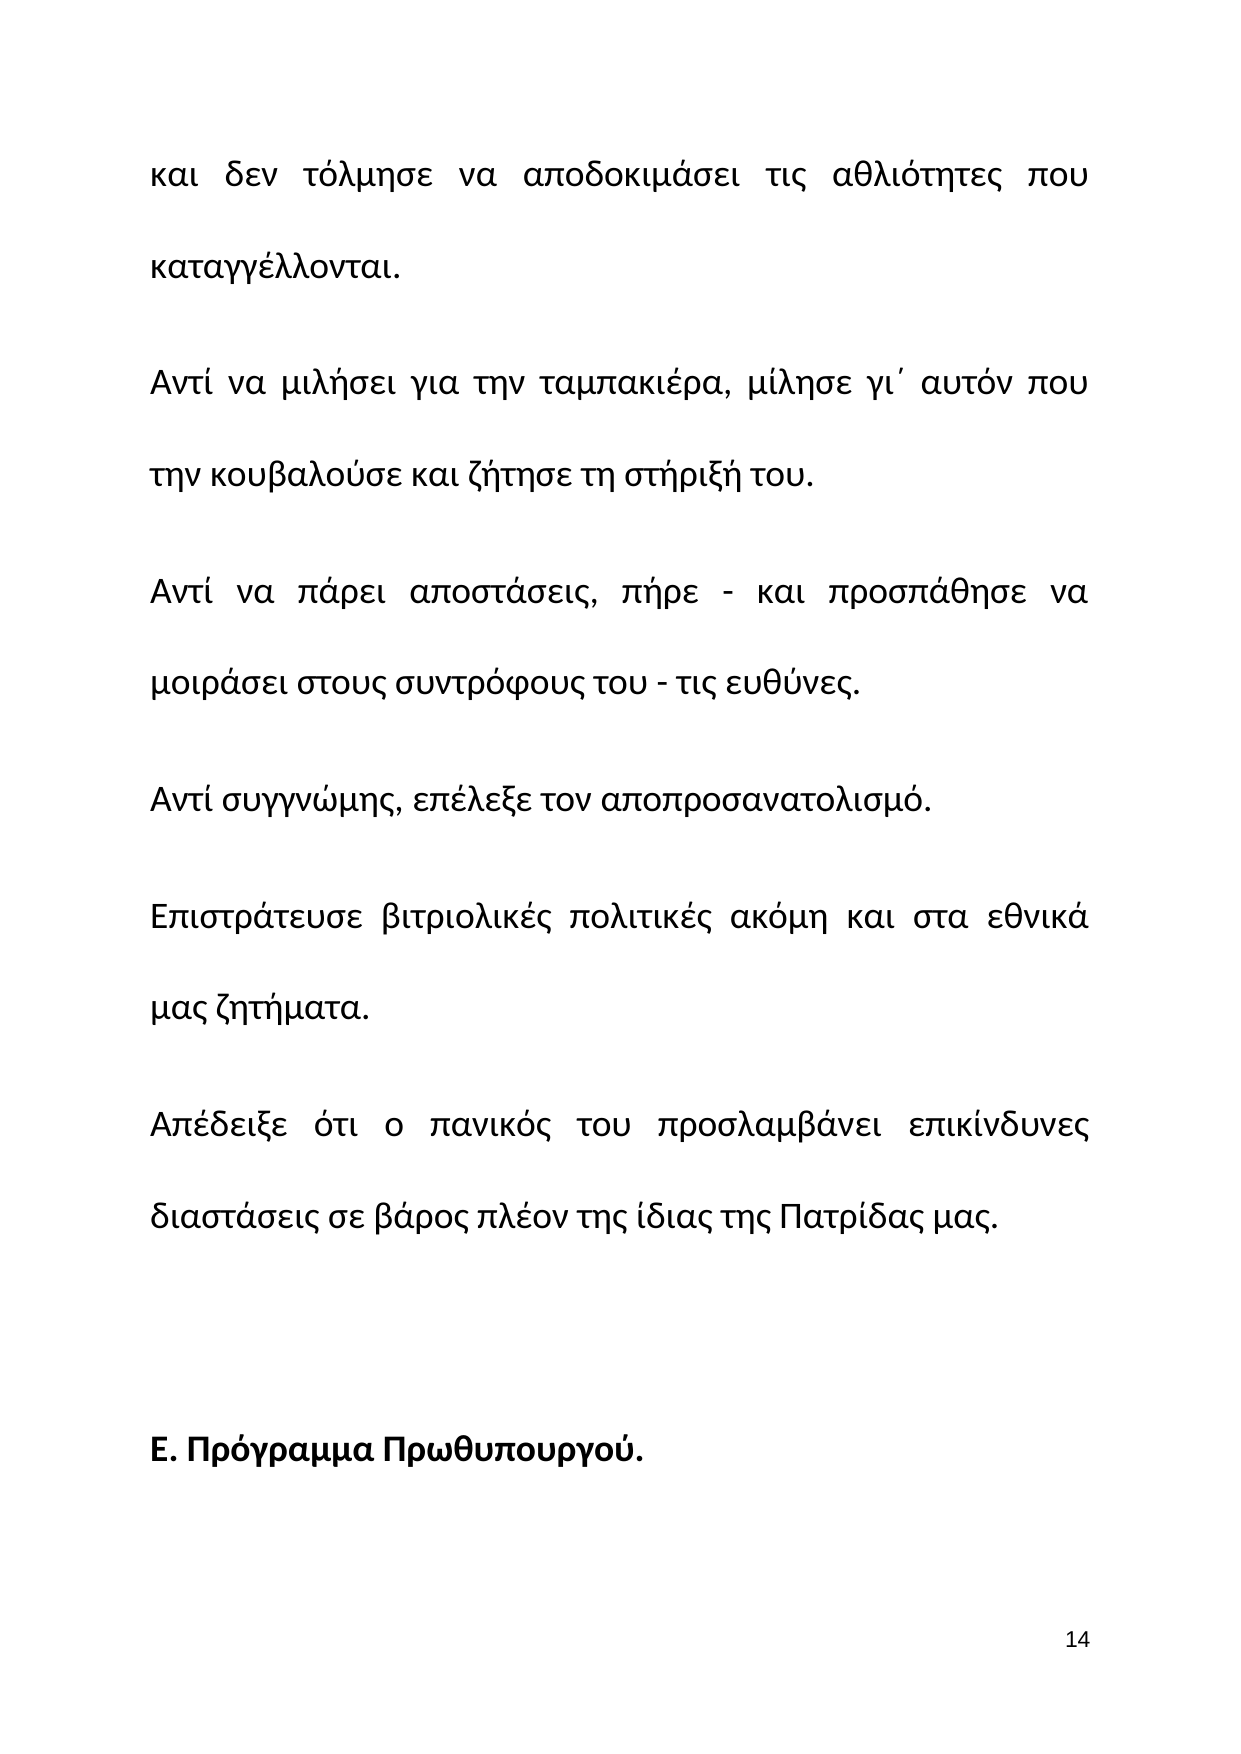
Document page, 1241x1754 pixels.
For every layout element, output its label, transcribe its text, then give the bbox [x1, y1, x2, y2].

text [150, 150, 1090, 287]
text Αντί να πάρει αποστάσεις, πήρε - και προσπάθησε να μοιράσει στους συντρόφους του - τις ευθύνες. [150, 567, 1090, 704]
text Επιστράτευσε βιτριολικές πολιτικές ακόμη και στα εθνικά μας ζητήματα. [150, 892, 1090, 1029]
text Ε. Πρόγραμμα Πρωθυπουργού. [150, 1425, 1090, 1471]
text Αντί να μιλήσει για την ταμπακιέρα, μίλησε γι΄ αυτόν που την κουβαλούσε και ζήτησε τη στήριξή του. [150, 358, 1090, 496]
text Αντί συγγνώμης, επέλεξε τον αποπροσανατολισμό. [150, 775, 1090, 821]
text Απέδειξε ότι ο πανικός του προσλαμβάνει επικίνδυνες διαστάσεις σε βάρος πλέον της ίδιας της Πατρίδας μας. [150, 1100, 1090, 1237]
